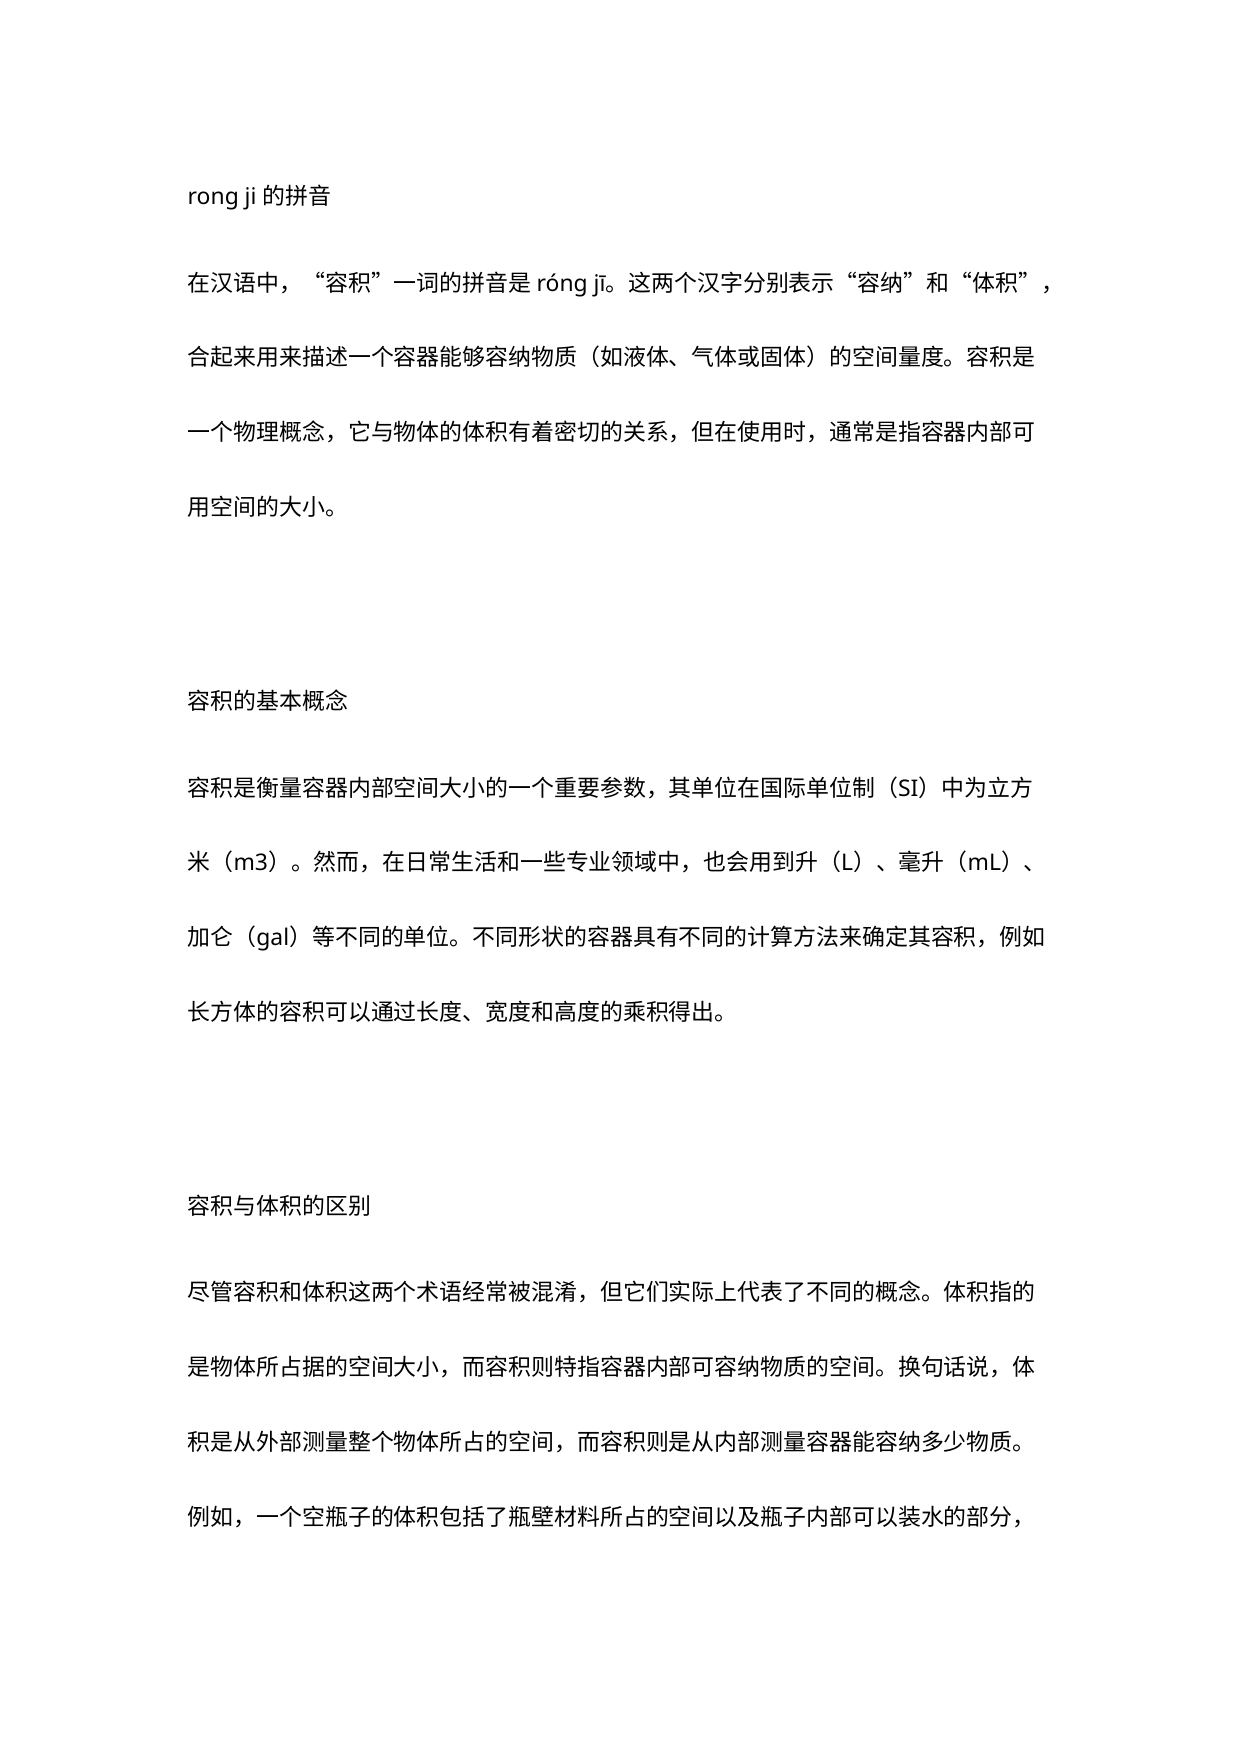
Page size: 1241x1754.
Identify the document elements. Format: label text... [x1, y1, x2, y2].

text 容积与体积的区别 [187, 1172, 1053, 1237]
text rong ji 的拼音 [187, 162, 1053, 227]
text 在汉语中，“容积”一词的拼音是 róng jī。这两个汉字分别表示“容纳”和“体积”，合起来用来描述一个容器能够容纳物质（如液体、气体或固体）的空间量度。容积是一个物理概念，它与物体的体积有着密切的关系，但在使用时，通常是指容器内部可用空间的大小。 [187, 249, 1053, 538]
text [187, 1258, 1053, 1547]
text 容积是衡量容器内部空间大小的一个重要参数，其单位在国际单位制（SI）中为立方米（m3）。然而，在日常生活和一些专业领域中，也会用到升（L）、毫升（mL）、加仑（gal）等不同的单位。不同形状的容器具有不同的计算方法来确定其容积，例如长方体的容积可以通过长度、宽度和高度的乘积得出。 [187, 753, 1053, 1043]
text 容积的基本概念 [187, 667, 1053, 732]
